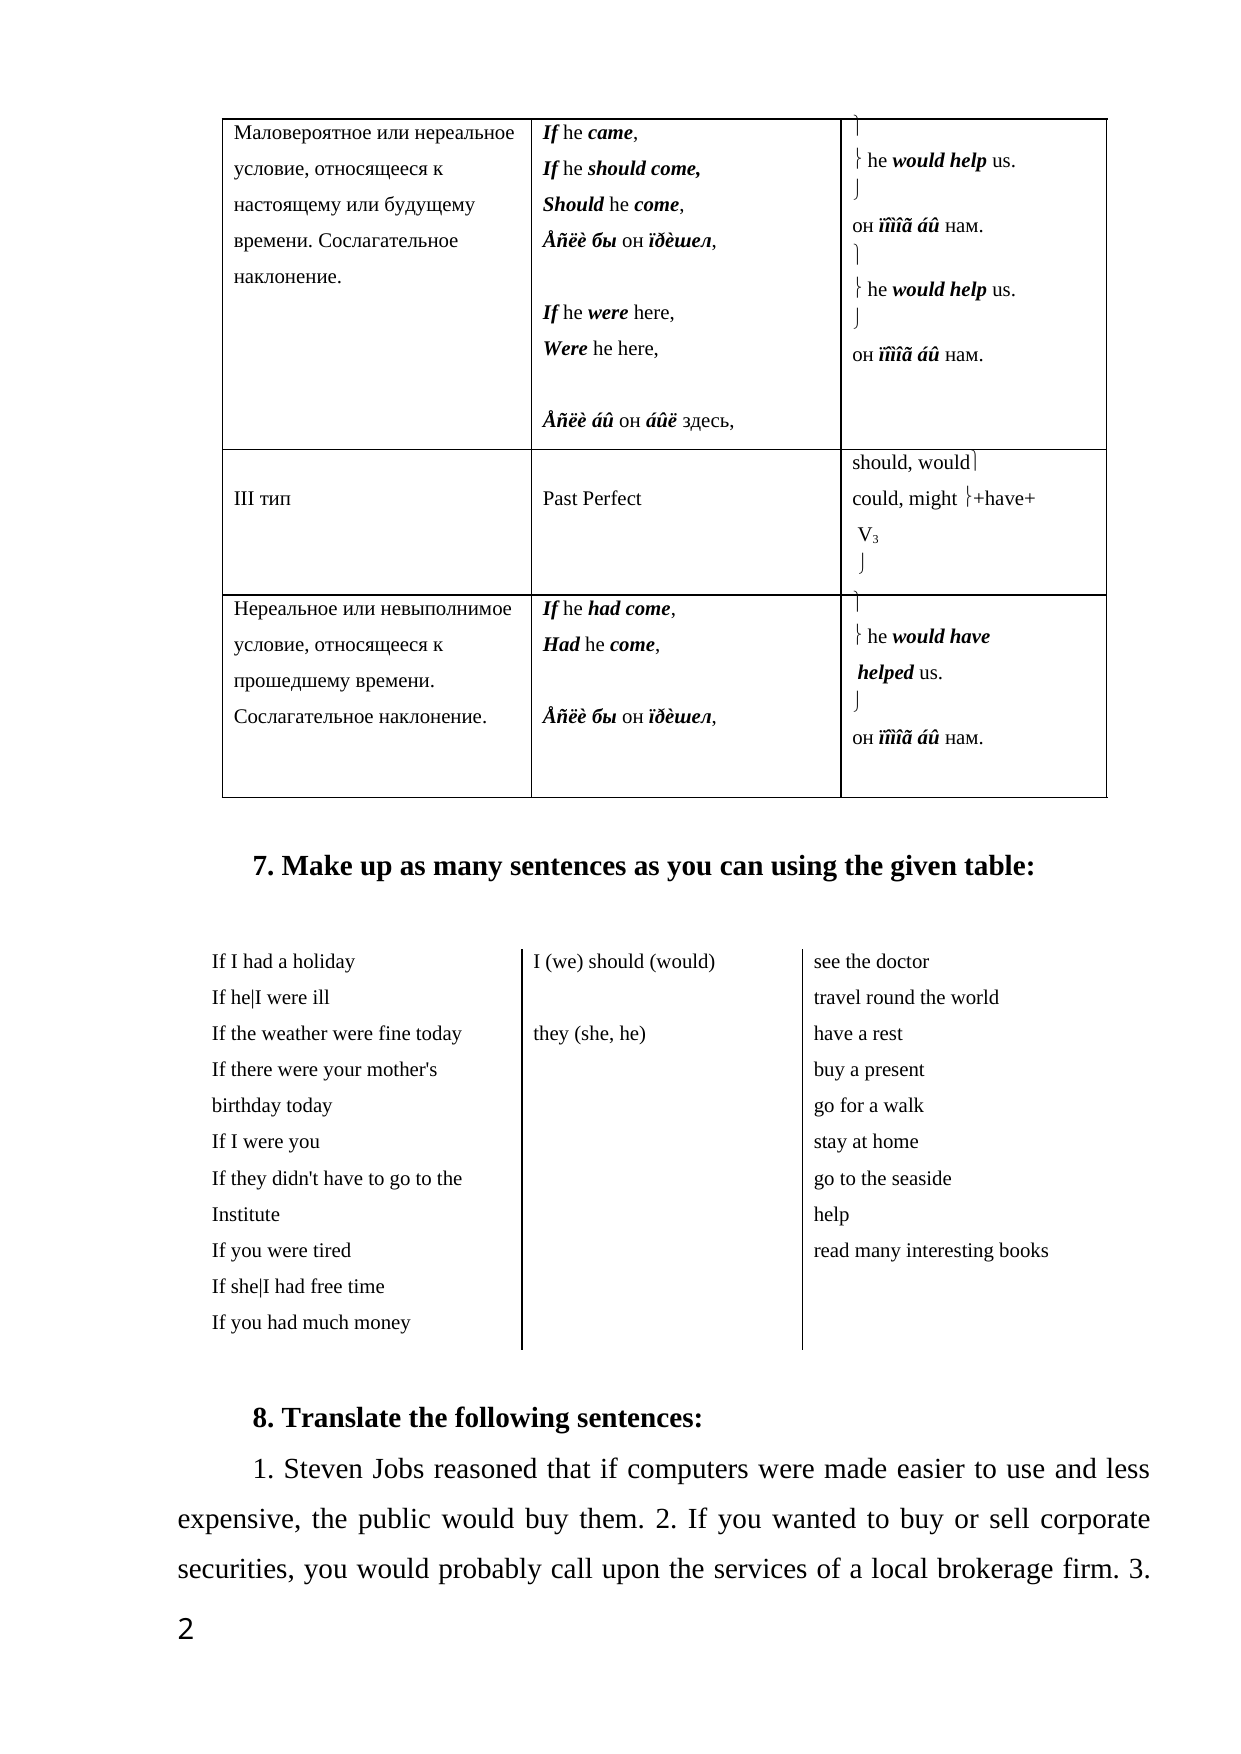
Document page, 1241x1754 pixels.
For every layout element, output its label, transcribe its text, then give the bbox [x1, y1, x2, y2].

table_cell he would have helped us. он ïîìîã áû нам. [842, 596, 1106, 797]
table_cell If he came, If he should come, Should he come, Åñëè бы он ïðèшел, If he were here, Were he here, Åñëè áû он áûë здесь, [532, 120, 840, 449]
table_header see the doctor travel round the world have a rest buy a present go for a walk stay at home go to the seaside help read many interesting books [803, 949, 1128, 1350]
text 8. Translate the following sentences: [177, 1401, 1152, 1434]
table_cell Маловероятное или нереальное условие, относящееся к настоящему или будущему времени. Сослагательное наклонение. [223, 120, 531, 449]
table_cell If he had come, Had he come, Åñëè бы он ïðèшел, [532, 596, 840, 797]
table_cell Нереальное или невыполнимое условие, относящееся к прошедшему времени. Сослагательное наклонение. [223, 596, 531, 797]
table_cell Past Perfect [532, 450, 840, 594]
table_header If I had a holiday If he|I were ill If the weather were fine today If there were your mother's birthday today If I were you If they didn't have to go to the Institute If you were tired If she|I had free time If you had much money [200, 949, 521, 1350]
text 7. Make up as many sentences as you can using the given table: [177, 848, 1152, 882]
table_cell III тип [223, 450, 531, 594]
table_cell he would help us. он ïîìîã áû нам. he would help us. он ïîìîã áû нам. [842, 120, 1106, 449]
table_header I (we) should (would) they (she, he) [523, 949, 802, 1350]
table_cell should, would could, might +have+ V3 [842, 450, 1106, 594]
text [177, 1451, 1152, 1585]
